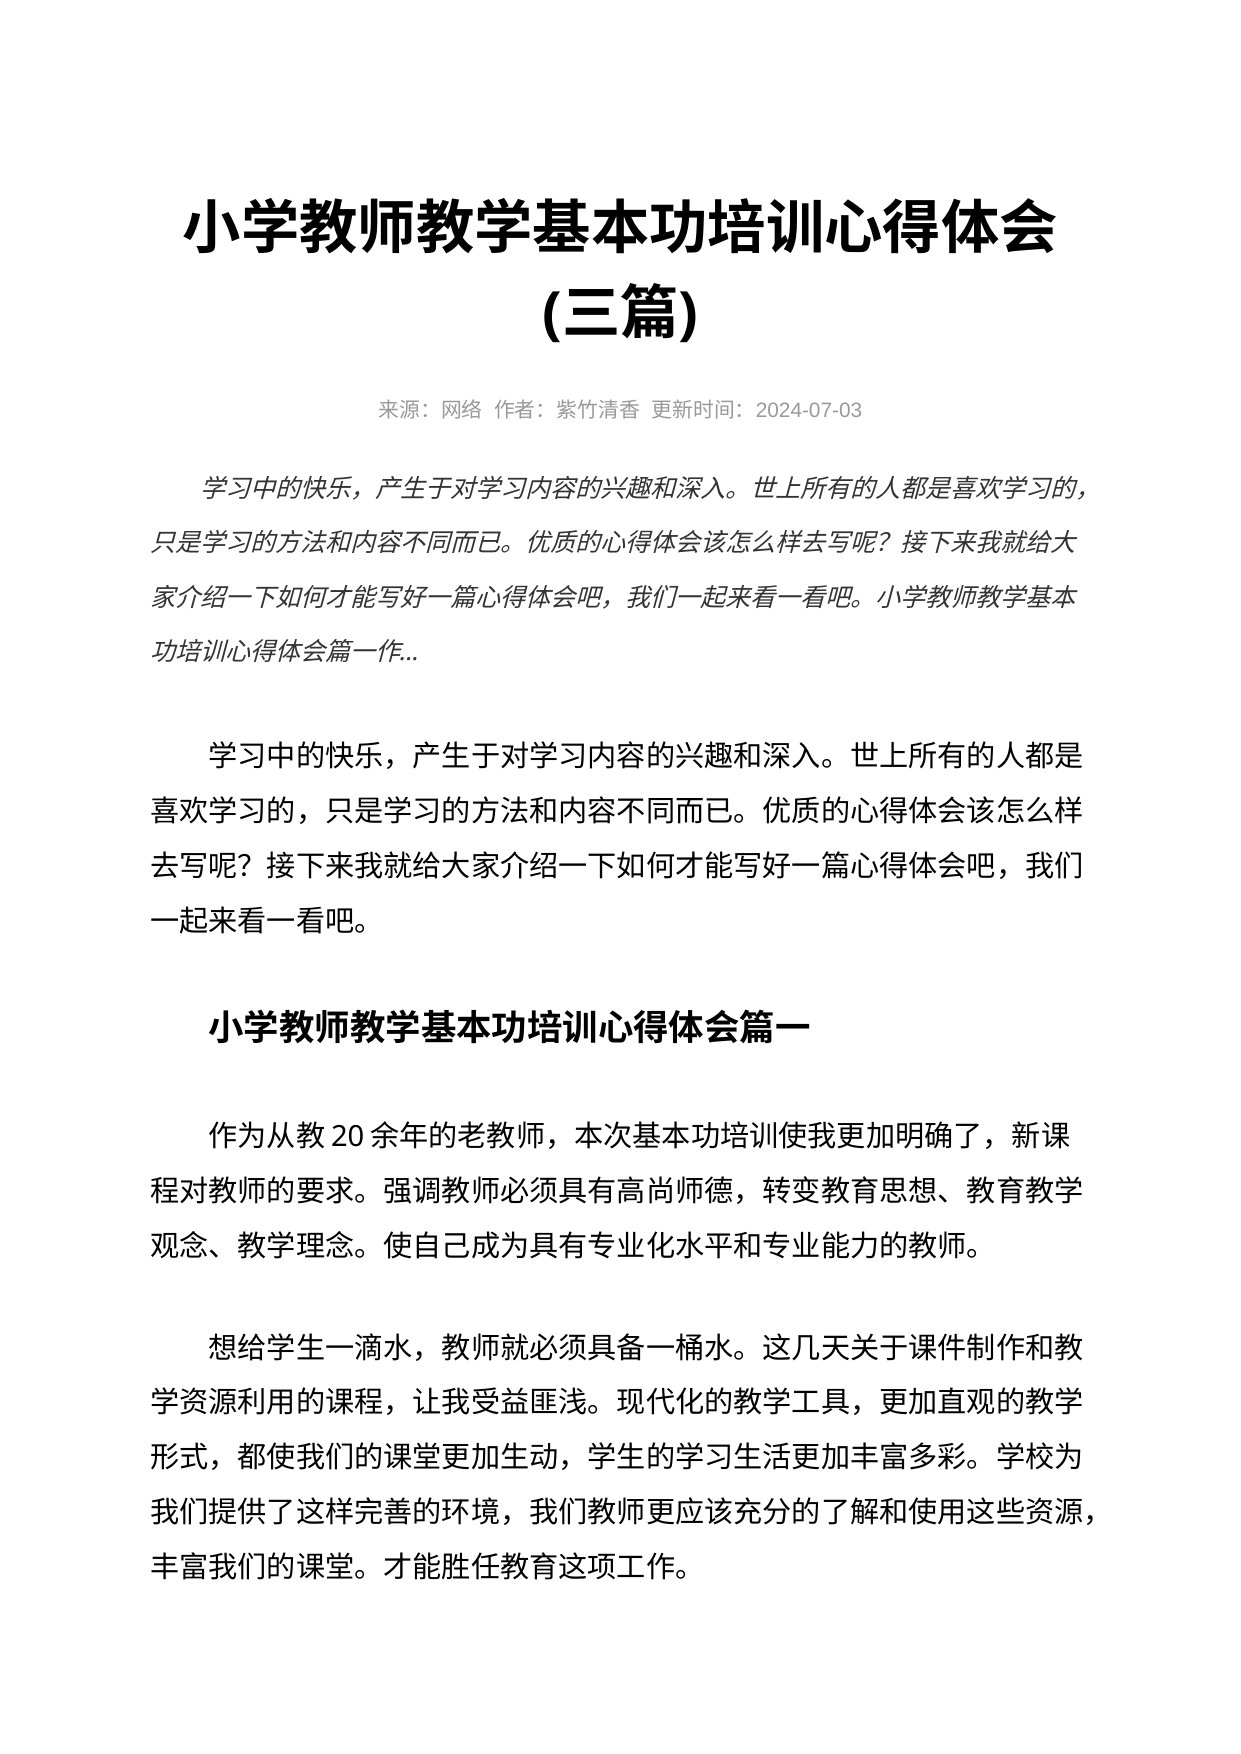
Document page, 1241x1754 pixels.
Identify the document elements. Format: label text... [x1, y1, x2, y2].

text 小学教师教学基本功培训心得体会篇一 [150, 999, 1090, 1050]
text 学习中的快乐，产生于对学习内容的兴趣和深入。世上所有的人都是喜欢学习的，只是学习的方法和内容不同而已。优质的心得体会该怎么样去写呢？接下来我就给大家介绍一下如何才能写好一篇心得体会吧，我们一起来看一看吧。小学教师教学基本功培训心得体会篇一作... [150, 468, 1090, 668]
text 来源：网络 作者：紫竹清香 更新时间：2024-07-03 [150, 397, 1090, 421]
text 作为从教20余年的老教师，本次基本功培训使我更加明确了，新课程对教师的要求。强调教师必须具有高尚师德，转变教育思想、教育教学观念、教学理念。使自己成为具有专业化水平和专业能力的教师。 [150, 1112, 1090, 1265]
text 学习中的快乐，产生于对学习内容的兴趣和深入。世上所有的人都是喜欢学习的，只是学习的方法和内容不同而已。优质的心得体会该怎么样去写呢？接下来我就给大家介绍一下如何才能写好一篇心得体会吧，我们一起来看一看吧。 [150, 733, 1090, 939]
text 想给学生一滴水，教师就必须具备一桶水。这几天关于课件制作和教学资源利用的课程，让我受益匪浅。现代化的教学工具，更加直观的教学形式，都使我们的课堂更加生动，学生的学习生活更加丰富多彩。学校为我们提供了这样完善的环境，我们教师更应该充分的了解和使用这些资源，丰富我们的课堂。才能胜任教育这项工作。 [150, 1324, 1090, 1586]
subtitle 小学教师教学基本功培训心得体会(三篇) [150, 181, 1090, 351]
